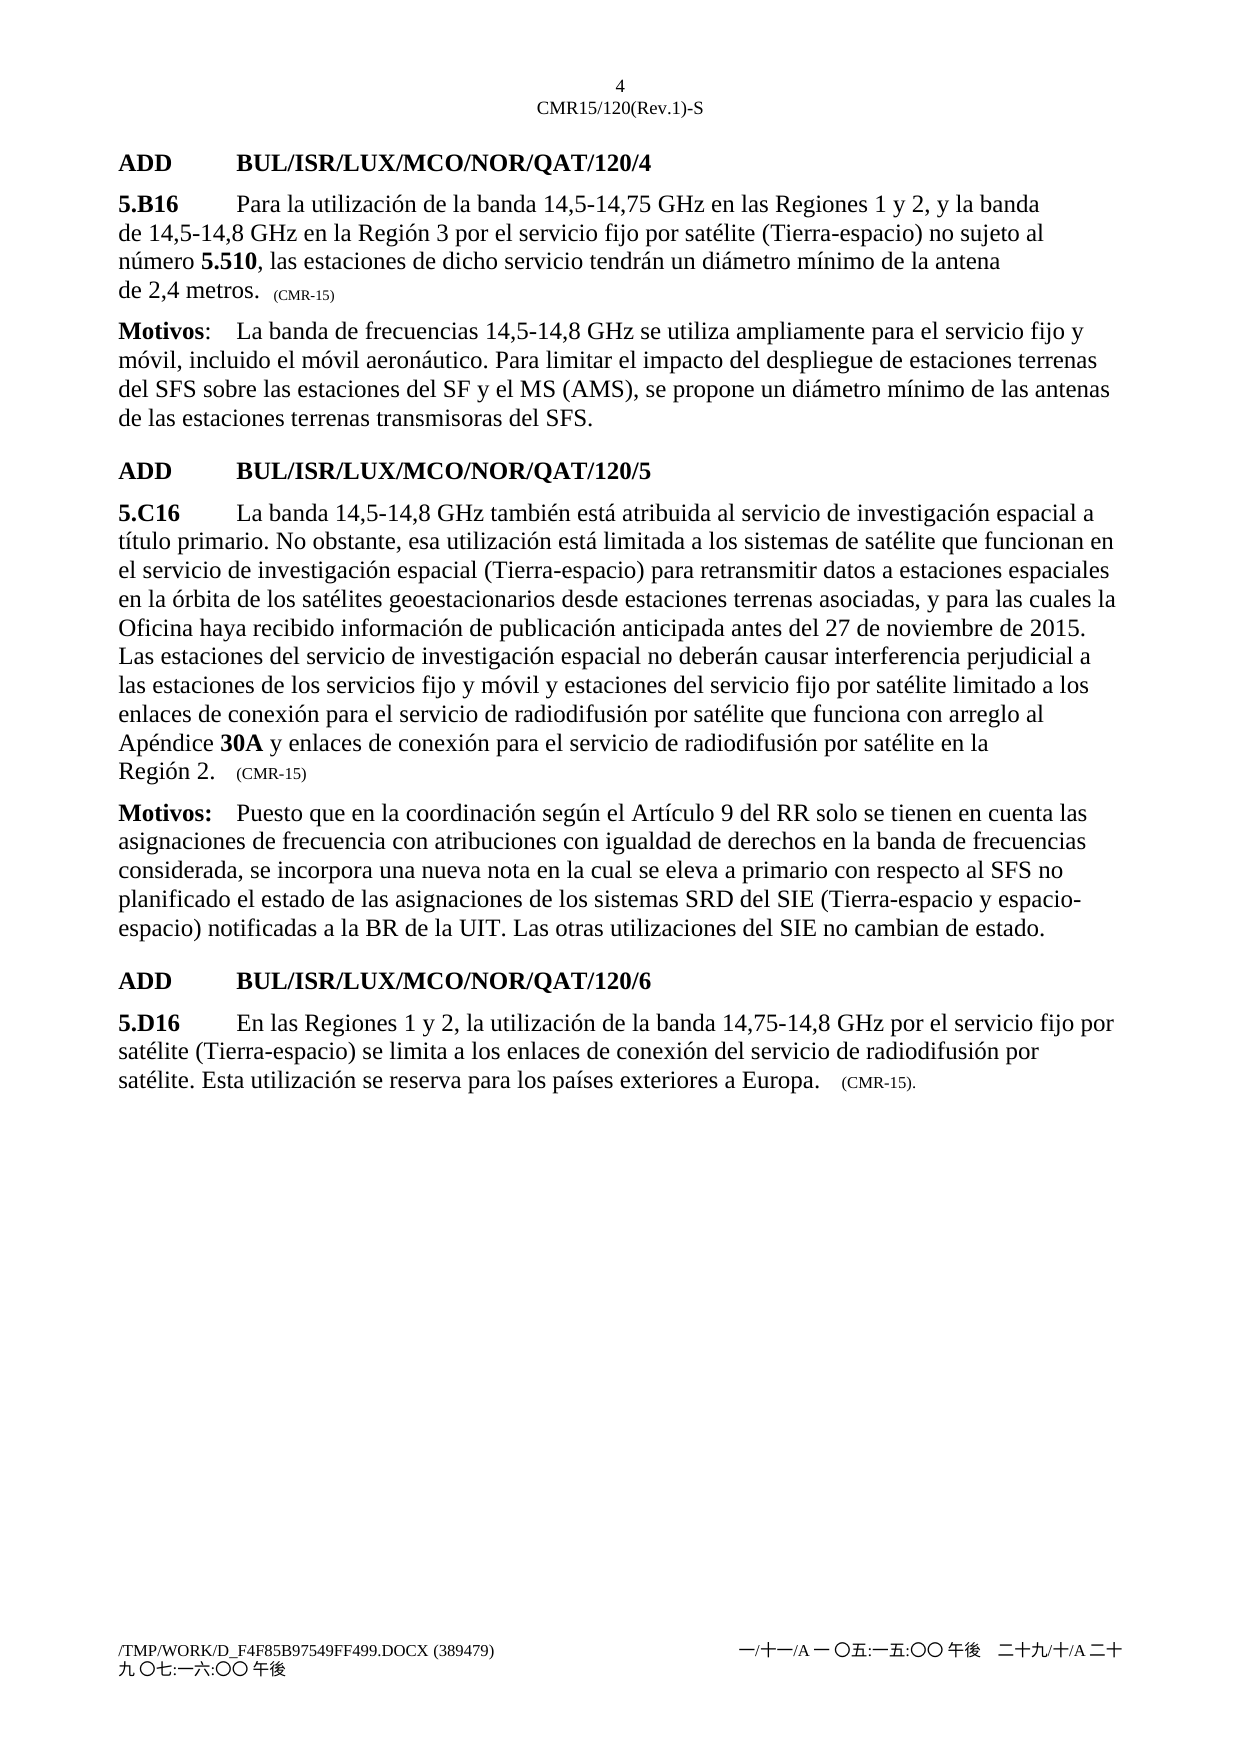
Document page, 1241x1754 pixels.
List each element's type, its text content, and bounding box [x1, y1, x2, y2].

text 5.B16 Para la utilización de la banda 14,5-14,75 GHz en las Regiones 1 y 2, y la banda de 14,5-14,8 GHz en la Región 3 por el servicio fijo por satélite (Tierra-espacio) no sujeto al número 5.510, las estaciones de dicho servicio tendrán un diámetro mínimo de la antena de 2,4 metros. (CMR-15) [118, 189, 1122, 304]
text ADD BUL/ISR/LUX/MCO/NOR/QAT/120/5 [118, 456, 1122, 485]
text ADD BUL/ISR/LUX/MCO/NOR/QAT/120/6 [118, 966, 1122, 995]
text 5.C16 La banda 14,5-14,8 GHz también está atribuida al servicio de investigación espacial a título primario. No obstante, esa utilización está limitada a los sistemas de satélite que funcionan en el servicio de investigación espacial (Tierra-espacio) para retransmitir datos a estaciones espaciales en la órbita de los satélites geoestacionarios desde estaciones terrenas asociadas, y para las cuales la Oficina haya recibido información de publicación anticipada antes del 27 de noviembre de 2015. Las estaciones del servicio de investigación espacial no deberán causar interferencia perjudicial a las estaciones de los servicios fijo y móvil y estaciones del servicio fijo por satélite limitado a los enlaces de conexión para el servicio de radiodifusión por satélite que funciona con arreglo al Apéndice 30A y enlaces de conexión para el servicio de radiodifusión por satélite en la Región 2. (CMR-15) [118, 498, 1122, 785]
text 5.D16 En las Regiones 1 y 2, la utilización de la banda 14,75-14,8 GHz por el servicio fijo por satélite (Tierra-espacio) se limita a los enlaces de conexión del servicio de radiodifusión por satélite. Esta utilización se reserva para los países exteriores a Europa. (CMR-15). [118, 1008, 1122, 1094]
text Motivos: La banda de frecuencias 14,5-14,8 GHz se utiliza ampliamente para el servicio fijo y móvil, incluido el móvil aeronáutico. Para limitar el impacto del despliegue de estaciones terrenas del SFS sobre las estaciones del SF y el MS (AMS), se propone un diámetro mínimo de las antenas de las estaciones terrenas transmisoras del SFS. [118, 316, 1122, 431]
text Motivos: Puesto que en la coordinación según el Artículo 9 del RR solo se tienen en cuenta las asignaciones de frecuencia con atribuciones con igualdad de derechos en la banda de frecuencias considerada, se incorpora una nueva nota en la cual se eleva a primario con respecto al SFS no planificado el estado de las asignaciones de los sistemas SRD del SIE (Tierra-espacio y espacio-espacio) notificadas a la BR de la UIT. Las otras utilizaciones del SIE no cambian de estado. [118, 798, 1122, 941]
text ADD BUL/ISR/LUX/MCO/NOR/QAT/120/4 [118, 148, 1122, 176]
